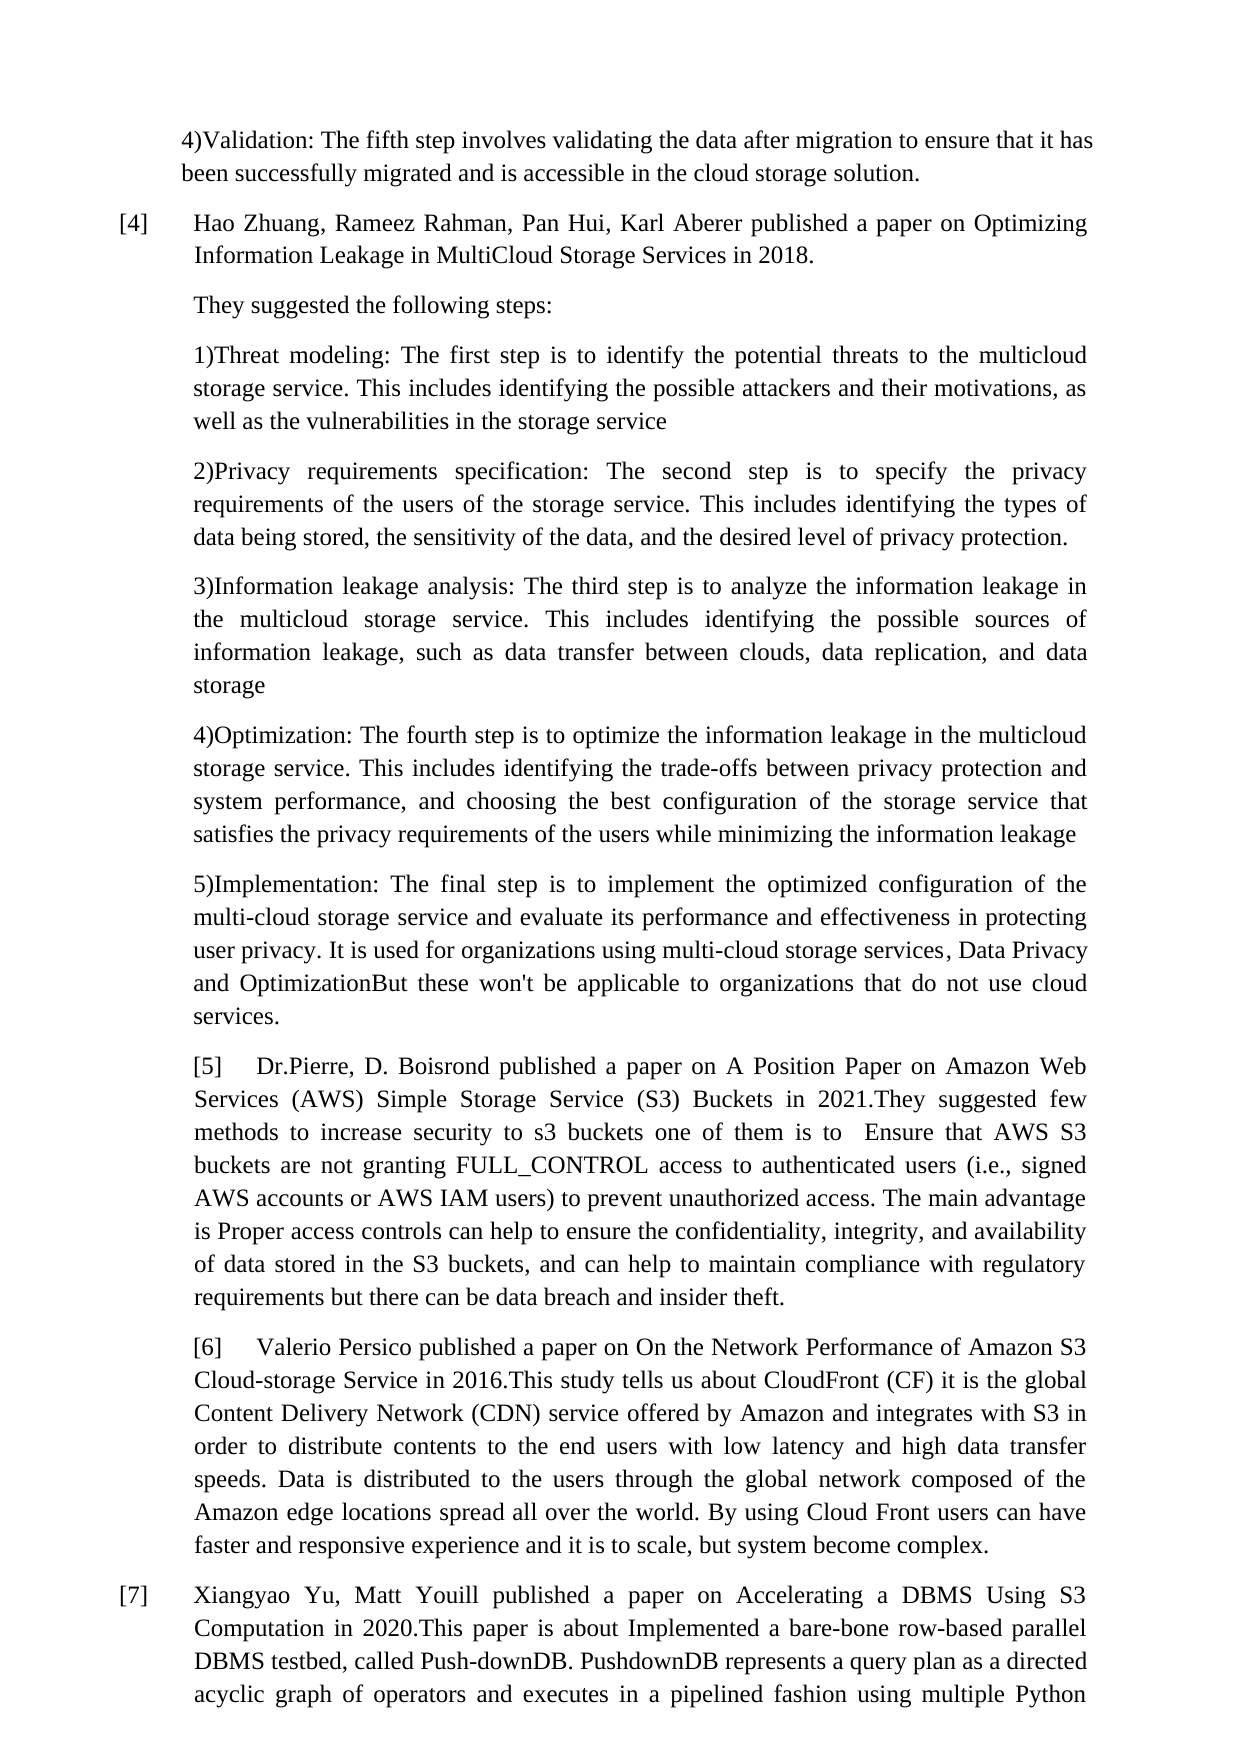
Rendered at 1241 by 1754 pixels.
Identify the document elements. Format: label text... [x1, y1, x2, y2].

list 5)Implementation: The final step is to implement the optimized configuration of the multi-cloud storage service and evaluate its performance and effectiveness in protecting user privacy. It is used for organizations using multi-cloud storage services​, Data Privacy​ and Optimization​But these won't be applicable to organizations that do not use cloud services​. [193, 869, 1088, 1030]
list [119, 1580, 1088, 1708]
list Valerio Persico published a paper on On the Network Performance of Amazon S3 Cloud-storage Service in 2016.This study tells us about CloudFront (CF) it is the global Content Delivery Network (CDN) service offered by Amazon and integrates with S3 in order to distribute contents to the end users with low latency and high data transfer speeds. Data is distributed to the users through the global network composed of the Amazon edge locations spread all over the world. By using Cloud Front users can have faster and responsive experience and it is to scale, but system become complex. [193, 1332, 1088, 1559]
list Dr.Pierre, D. Boisrond published a paper on A Position Paper on Amazon Web Services (AWS) Simple Storage Service (S3) Buckets in 2021.They suggested few methods to increase security to s3 buckets one of them is to Ensure that AWS S3 buckets are not granting FULL_CONTROL access to authenticated users (i.e., signed AWS accounts or AWS IAM users) to prevent unauthorized access. The main advantage is Proper access controls can help to ensure the confidentiality, integrity, and availability of data stored in the S3 buckets, and can help to maintain compliance with regulatory requirements but there can be data breach and insider theft. [193, 1051, 1088, 1311]
list Hao Zhuang​, Rameez Rahman​, Pan Hui​, Karl Aberer published a paper on Optimizing Information Leakage in MultiCloud​ Storage Services in 2018. [119, 208, 1088, 269]
list 3)Information leakage analysis: The third step is to analyze the information leakage in the multicloud storage service. This includes identifying the possible sources of information leakage, such as data transfer between clouds, data replication, and data storage [193, 571, 1088, 699]
list 2)Privacy requirements specification: The second step is to specify the privacy requirements of the users of the storage service. This includes identifying the types of data being stored, the sensitivity of the data, and the desired level of privacy protection. [193, 456, 1088, 551]
list They suggested the following steps: [193, 290, 1088, 319]
list 4)Optimization: The fourth step is to optimize the information leakage in the multicloud storage service. This includes identifying the trade-offs between privacy protection and system performance, and choosing the best configuration of the storage service that satisfies the privacy requirements of the users while minimizing the information leakage [193, 720, 1088, 848]
text 4)Validation: The fifth step involves validating the data after migration to ensure that it has been successfully migrated and is accessible in the cloud storage solution. [181, 125, 1134, 187]
list 1)Threat modeling: The first step is to identify the potential threats to the multicloud storage service. This includes identifying the possible attackers and their motivations, as well as the vulnerabilities in the storage service [193, 340, 1088, 435]
